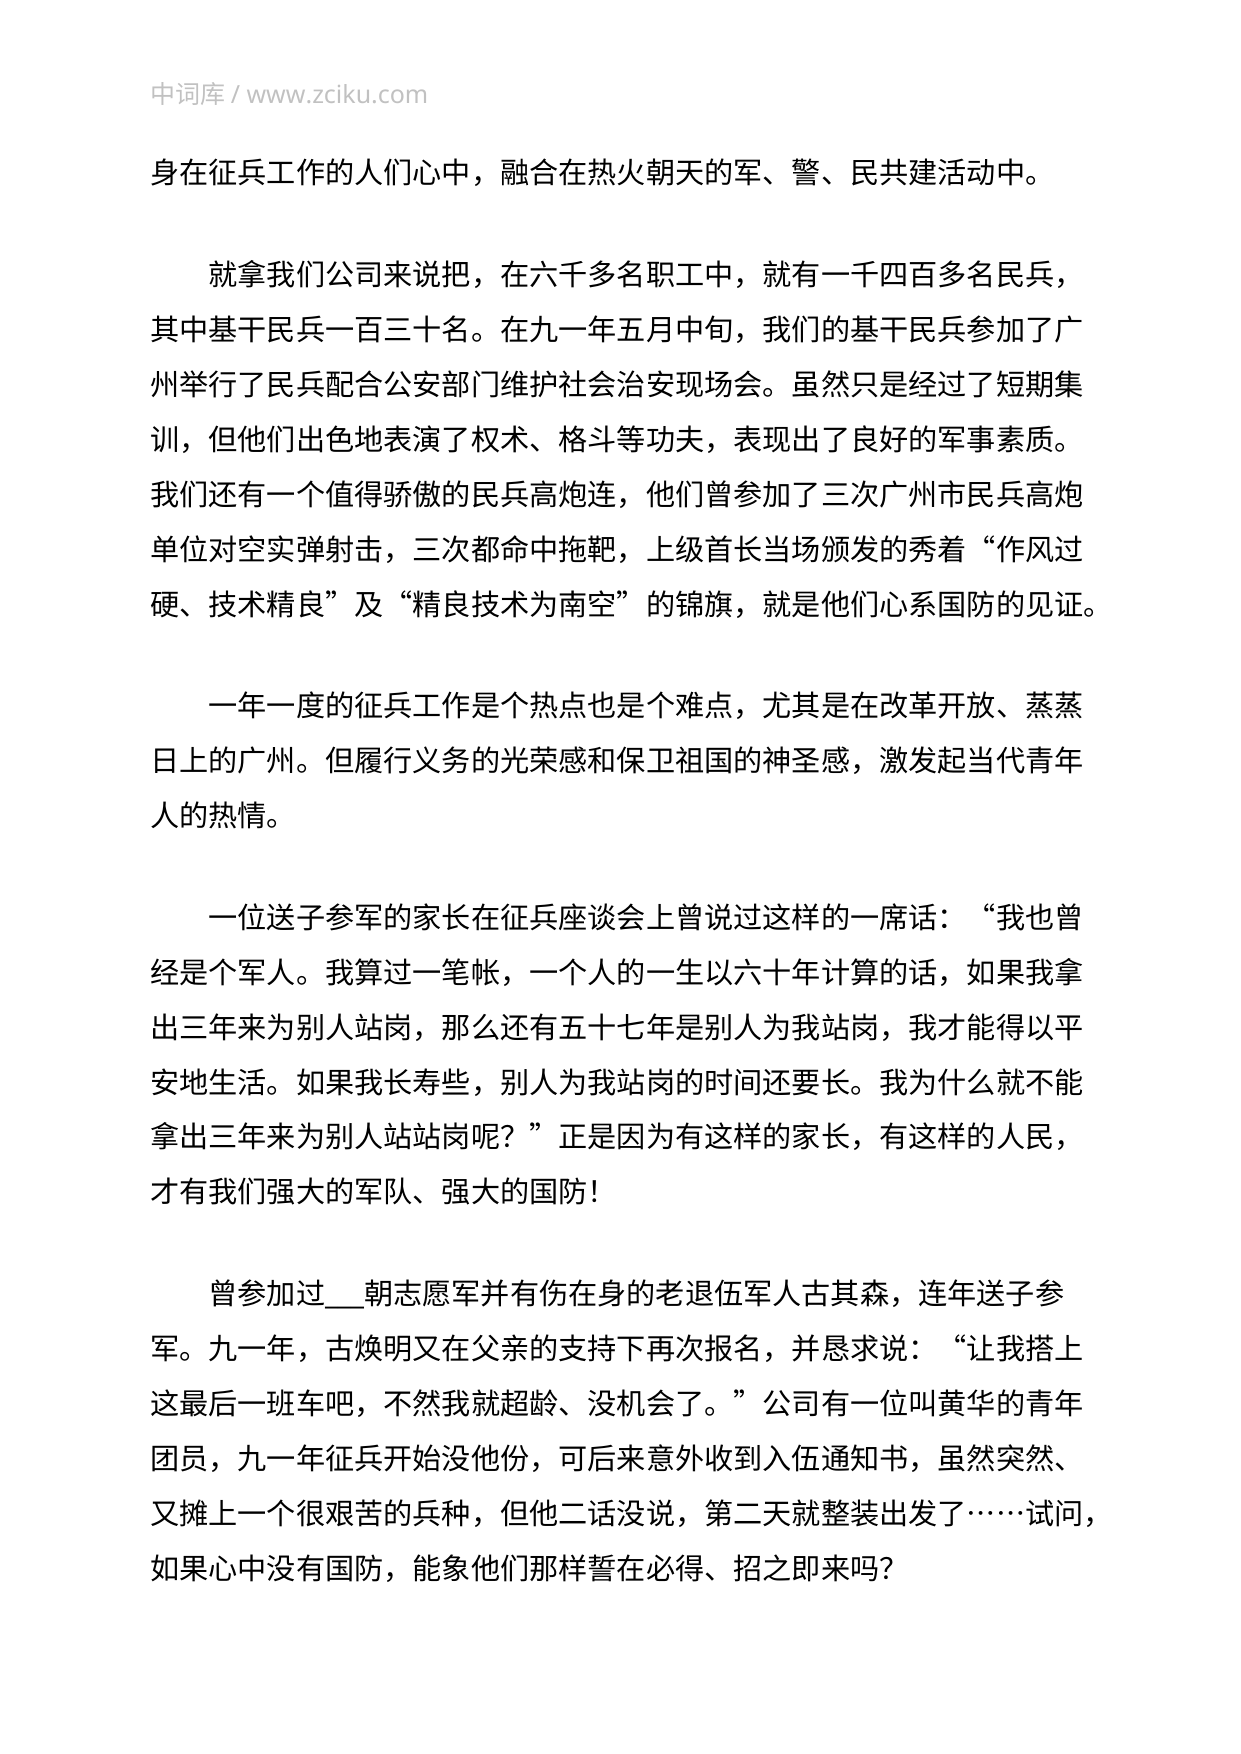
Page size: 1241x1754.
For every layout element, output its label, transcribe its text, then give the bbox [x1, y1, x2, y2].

text 就拿我们公司来说把，在六千多名职工中，就有一千四百多名民兵，其中基干民兵一百三十名。在九一年五月中旬，我们的基干民兵参加了广州举行了民兵配合公安部门维护社会治安现场会。虽然只是经过了短期集训，但他们出色地表演了权术、格斗等功夫，表现出了良好的军事素质。我们还有一个值得骄傲的民兵高炮连，他们曾参加了三次广州市民兵高炮单位对空实弹射击，三次都命中拖靶，上级首长当场颁发的秀着“作风过硬、技术精良”及“精良技术为南空”的锦旗，就是他们心系国防的见证。 [150, 252, 1090, 623]
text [150, 150, 1090, 192]
text 曾参加过___朝志愿军并有伤在身的老退伍军人古其森，连年送子参军。九一年，古焕明又在父亲的支持下再次报名，并恳求说：“让我搭上这最后一班车吧，不然我就超龄、没机会了。”公司有一位叫黄华的青年团员，九一年征兵开始没他份，可后来意外收到入伍通知书，虽然突然、又摊上一个很艰苦的兵种，但他二话没说，第二天就整装出发了……试问，如果心中没有国防，能象他们那样誓在必得、招之即来吗？ [150, 1271, 1090, 1588]
text 一年一度的征兵工作是个热点也是个难点，尤其是在改革开放、蒸蒸日上的广州。但履行义务的光荣感和保卫祖国的神圣感，激发起当代青年人的热情。 [150, 683, 1090, 835]
text 一位送子参军的家长在征兵座谈会上曾说过这样的一席话：“我也曾经是个军人。我算过一笔帐，一个人的一生以六十年计算的话，如果我拿出三年来为别人站岗，那么还有五十七年是别人为我站岗，我才能得以平安地生活。如果我长寿些，别人为我站岗的时间还要长。我为什么就不能拿出三年来为别人站站岗呢？”正是因为有这样的家长，有这样的人民，才有我们强大的军队、强大的国防！ [150, 894, 1090, 1211]
